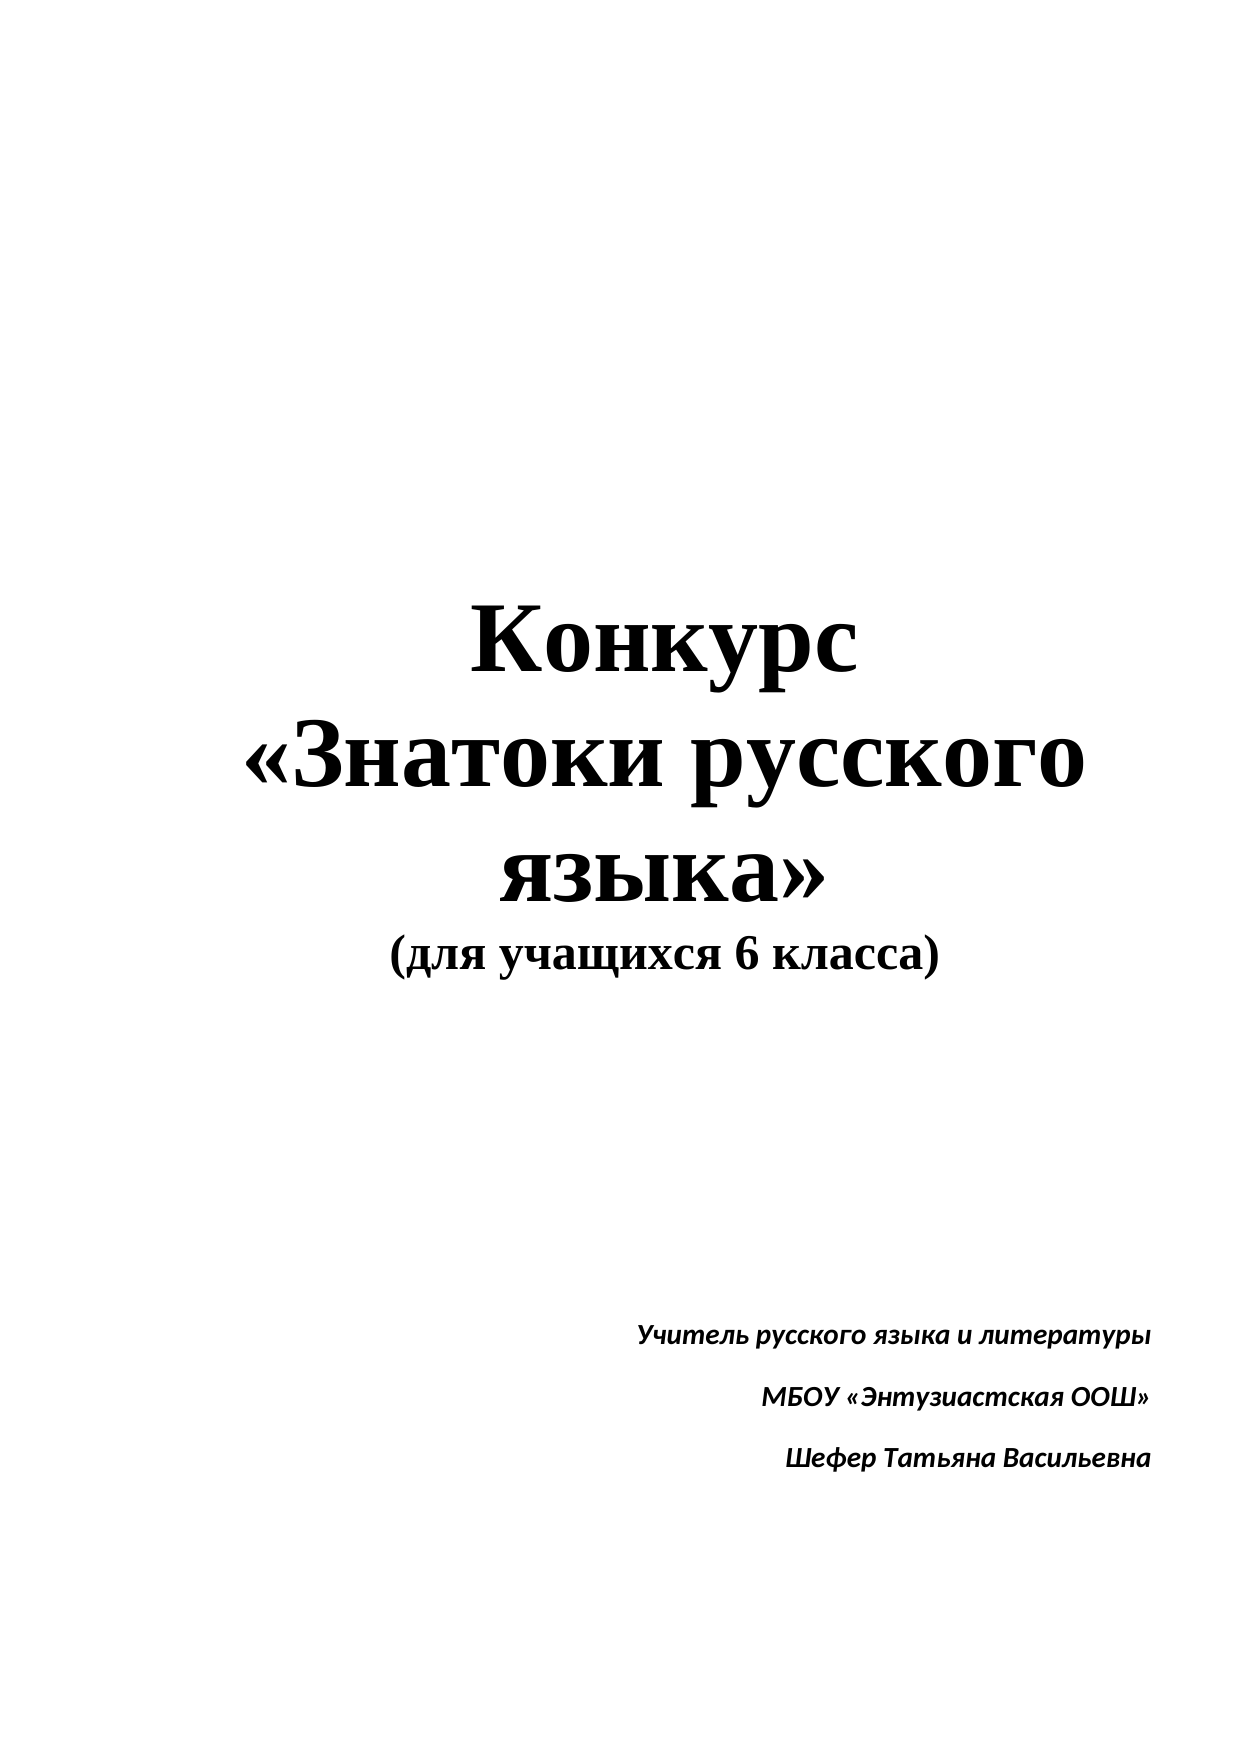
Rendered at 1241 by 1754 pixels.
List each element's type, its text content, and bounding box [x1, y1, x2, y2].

text Шефер Татьяна Васильевна [177, 1439, 1152, 1475]
text (для учащихся 6 класса) [177, 923, 1152, 981]
text МБОУ «Энтузиастская ООШ» [177, 1378, 1152, 1413]
text Конкурс [177, 578, 1152, 693]
text «Знатоки русского языка» [177, 693, 1152, 923]
text Учитель русского языка и литературы [177, 1316, 1152, 1352]
